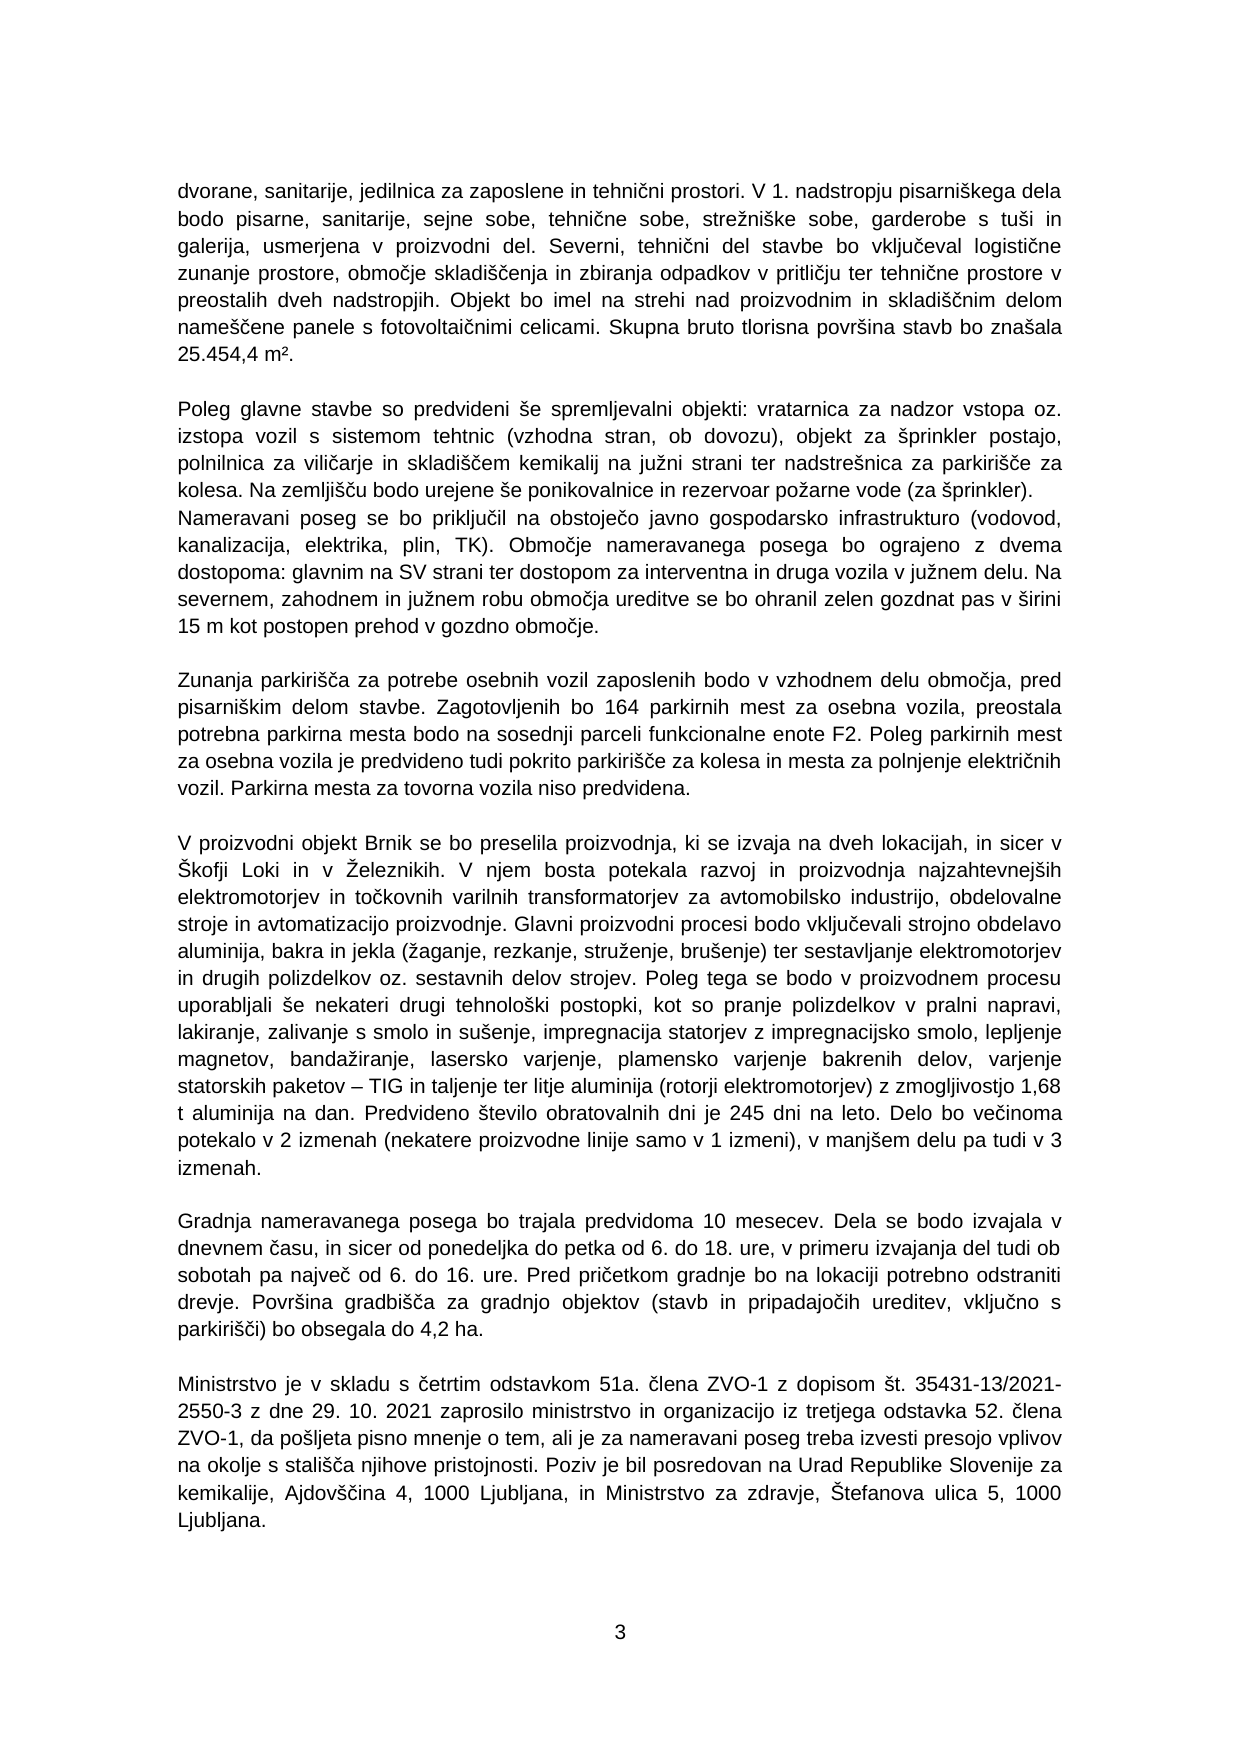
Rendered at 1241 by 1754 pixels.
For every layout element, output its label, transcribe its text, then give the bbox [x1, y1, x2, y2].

text Poleg glavne stavbe so predvideni še spremljevalni objekti: vratarnica za nadzor vstopa oz. izstopa vozil s sistemom tehtnic (vzhodna stran, ob dovozu), objekt za šprinkler postajo, polnilnica za viličarje in skladiščem kemikalij na južni strani ter nadstrešnica za parkirišče za kolesa. Na zemljišču bodo urejene še ponikovalnice in rezervoar požarne vode (za šprinkler). [177, 394, 1063, 502]
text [177, 177, 1063, 367]
text Zunanja parkirišča za potrebe osebnih vozil zaposlenih bodo v vzhodnem delu območja, pred pisarniškim delom stavbe. Zagotovljenih bo 164 parkirnih mest za osebna vozila, preostala potrebna parkirna mesta bodo na sosednji parceli funkcionalne enote F2. Poleg parkirnih mest za osebna vozila je predvideno tudi pokrito parkirišče za kolesa in mesta za polnjenje električnih vozil. Parkirna mesta za tovorna vozila niso predvidena. [177, 665, 1063, 800]
text Nameravani poseg se bo priključil na obstoječo javno gospodarsko infrastrukturo (vodovod, kanalizacija, elektrika, plin, TK). Območje nameravanega posega bo ograjeno z dvema dostopoma: glavnim na SV strani ter dostopom za interventna in druga vozila v južnem delu. Na severnem, zahodnem in južnem robu območja ureditve se bo ohranil zelen gozdnat pas v širini 15 m kot postopen prehod v gozdno območje. [177, 502, 1063, 638]
text Ministrstvo je v skladu s četrtim odstavkom 51a. člena ZVO-1 z dopisom št. 35431-13/2021-2550-3 z dne 29. 10. 2021 zaprosilo ministrstvo in organizacijo iz tretjega odstavka 52. člena ZVO-1, da pošljeta pisno mnenje o tem, ali je za nameravani poseg treba izvesti presojo vplivov na okolje s stališča njihove pristojnosti. Poziv je bil posredovan na Urad Republike Slovenije za kemikalije, Ajdovščina 4, 1000 Ljubljana, in Ministrstvo za zdravje, Štefanova ulica 5, 1000 Ljubljana. [177, 1369, 1063, 1531]
text V proizvodni objekt Brnik se bo preselila proizvodnja, ki se izvaja na dveh lokacijah, in sicer v Škofji Loki in v Železnikih. V njem bosta potekala razvoj in proizvodnja najzahtevnejših elektromotorjev in točkovnih varilnih transformatorjev za avtomobilsko industrijo, obdelovalne stroje in avtomatizacijo proizvodnje. Glavni proizvodni procesi bodo vključevali strojno obdelavo aluminija, bakra in jekla (žaganje, rezkanje, struženje, brušenje) ter sestavljanje elektromotorjev in drugih polizdelkov oz. sestavnih delov strojev. Poleg tega se bodo v proizvodnem procesu uporabljali še nekateri drugi tehnološki postopki, kot so pranje polizdelkov v pralni napravi, lakiranje, zalivanje s smolo in sušenje, impregnacija statorjev z impregnacijsko smolo, lepljenje magnetov, bandažiranje, lasersko varjenje, plamensko varjenje bakrenih delov, varjenje statorskih paketov – TIG in taljenje ter litje aluminija (rotorji elektromotorjev) z zmogljivostjo 1,68 t aluminija na dan. Predvideno število obratovalnih dni je 245 dni na leto. Delo bo večinoma potekalo v 2 izmenah (nekatere proizvodne linije samo v 1 izmeni), v manjšem delu pa tudi v 3 izmenah. [177, 827, 1063, 1179]
text Gradnja nameravanega posega bo trajala predvidoma 10 mesecev. Dela se bodo izvajala v dnevnem času, in sicer od ponedeljka do petka od 6. do 18. ure, v primeru izvajanja del tudi ob sobotah pa največ od 6. do 16. ure. Pred pričetkom gradnje bo na lokaciji potrebno odstraniti drevje. Površina gradbišča za gradnjo objektov (stavb in pripadajočih ureditev, vključno s parkirišči) bo obsegala do 4,2 ha. [177, 1206, 1063, 1342]
